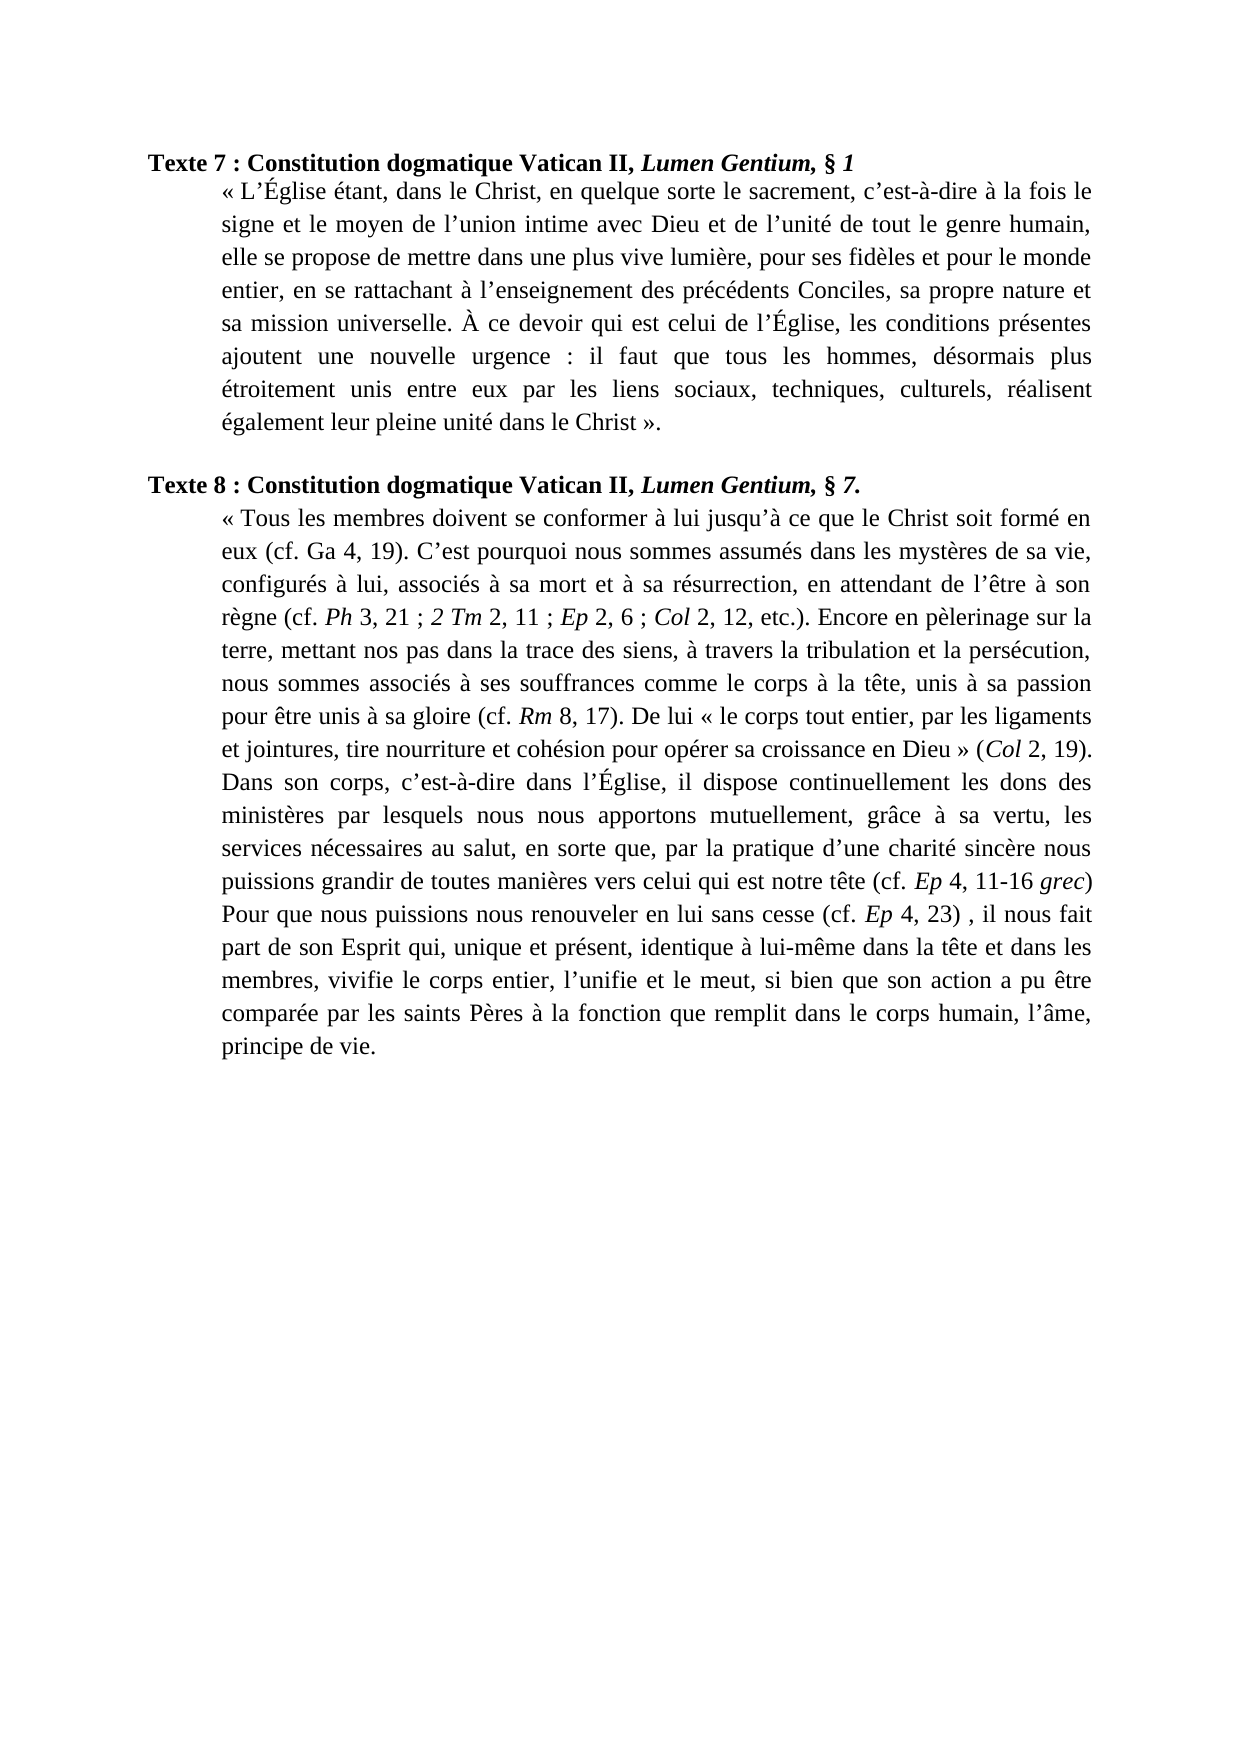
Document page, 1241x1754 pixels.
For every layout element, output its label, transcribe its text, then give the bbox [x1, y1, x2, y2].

text Texte 7 : Constitution dogmatique Vatican II, Lumen Gentium, § 1 [148, 148, 1093, 176]
text « L’Église étant, dans le Christ, en quelque sorte le sacrement, c’est-à-dire à la fois le signe et le moyen de l’union intime avec Dieu et de l’unité de tout le genre humain, elle se propose de mettre dans une plus vive lumière, pour ses fidèles et pour le monde entier, en se rattachant à l’enseignement des précédents Conciles, sa propre nature et sa mission universelle. À ce devoir qui est celui de l’Église, les conditions présentes ajoutent une nouvelle urgence : il faut que tous les hommes, désormais plus étroitement unis entre eux par les liens sociaux, techniques, culturels, réalisent également leur pleine unité dans le Christ ». [221, 176, 1093, 436]
text « Tous les membres doivent se conformer à lui jusqu’à ce que le Christ soit formé en eux (cf. Ga 4, 19). C’est pourquoi nous sommes assumés dans les mystères de sa vie, configurés à lui, associés à sa mort et à sa résurrection, en attendant de l’être à son règne (cf. Ph 3, 21 ; 2 Tm 2, 11 ; Ep 2, 6 ; Col 2, 12, etc.). Encore en pèlerinage sur la terre, mettant nos pas dans la trace des siens, à travers la tribulation et la persécution, nous sommes associés à ses souffrances comme le corps à la tête, unis à sa passion pour être unis à sa gloire (cf. Rm 8, 17). De lui « le corps tout entier, par les ligaments et jointures, tire nourriture et cohésion pour opérer sa croissance en Dieu » (Col 2, 19). Dans son corps, c’est-à-dire dans l’Église, il dispose continuellement les dons des ministères par lesquels nous nous apportons mutuellement, grâce à sa vertu, les services nécessaires au salut, en sorte que, par la pratique d’une charité sincère nous puissions grandir de toutes manières vers celui qui est notre tête (cf. Ep 4, 11-16 grec) Pour que nous puissions nous renouveler en lui sans cesse (cf. Ep 4, 23) , il nous fait part de son Esprit qui, unique et présent, identique à lui-même dans la tête et dans les membres, vivifie le corps entier, l’unifie et le meut, si bien que son action a pu être comparée par les saints Pères à la fonction que remplit dans le corps humain, l’âme, principe de vie. [221, 503, 1093, 1060]
text Texte 8 : Constitution dogmatique Vatican II, Lumen Gentium, § 7. [148, 470, 1093, 498]
